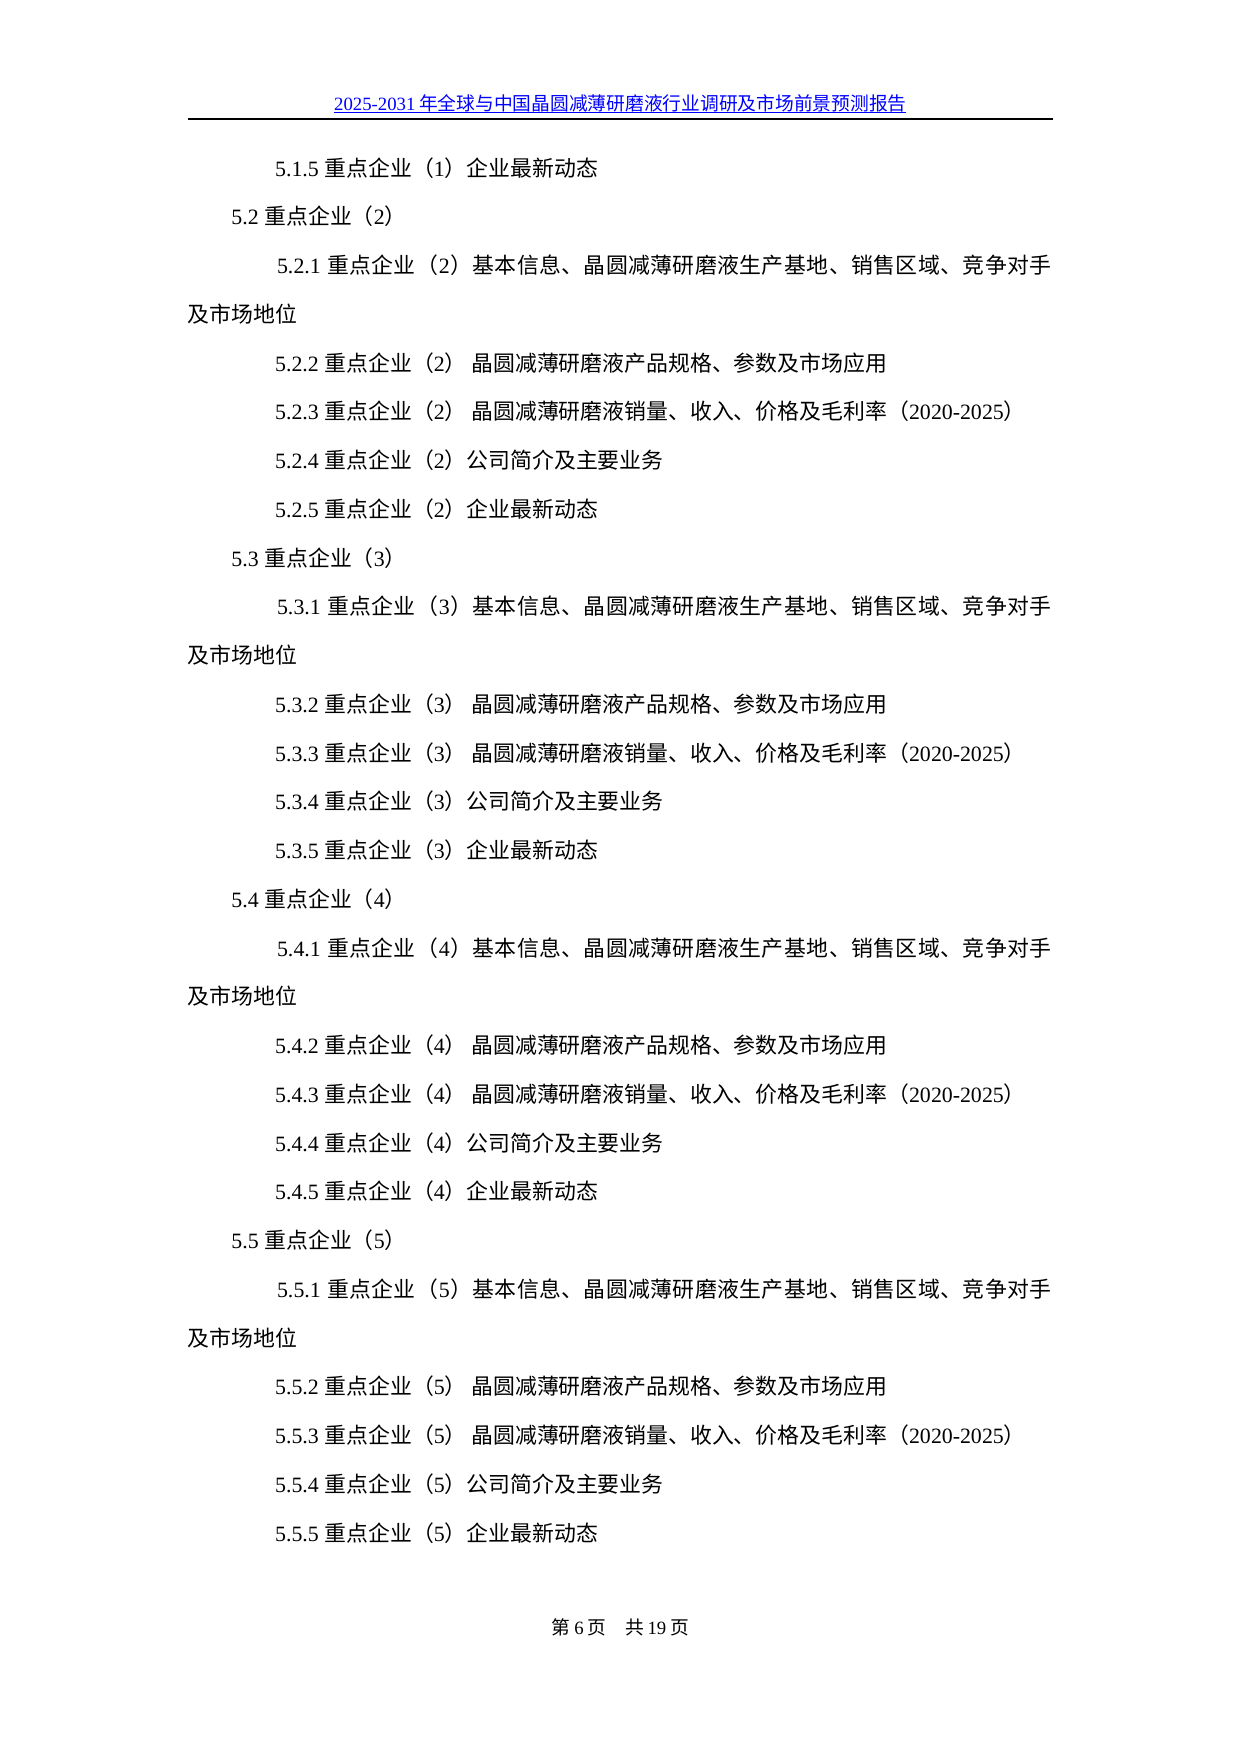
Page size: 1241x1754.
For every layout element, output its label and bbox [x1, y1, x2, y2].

text [187, 150, 1053, 1548]
